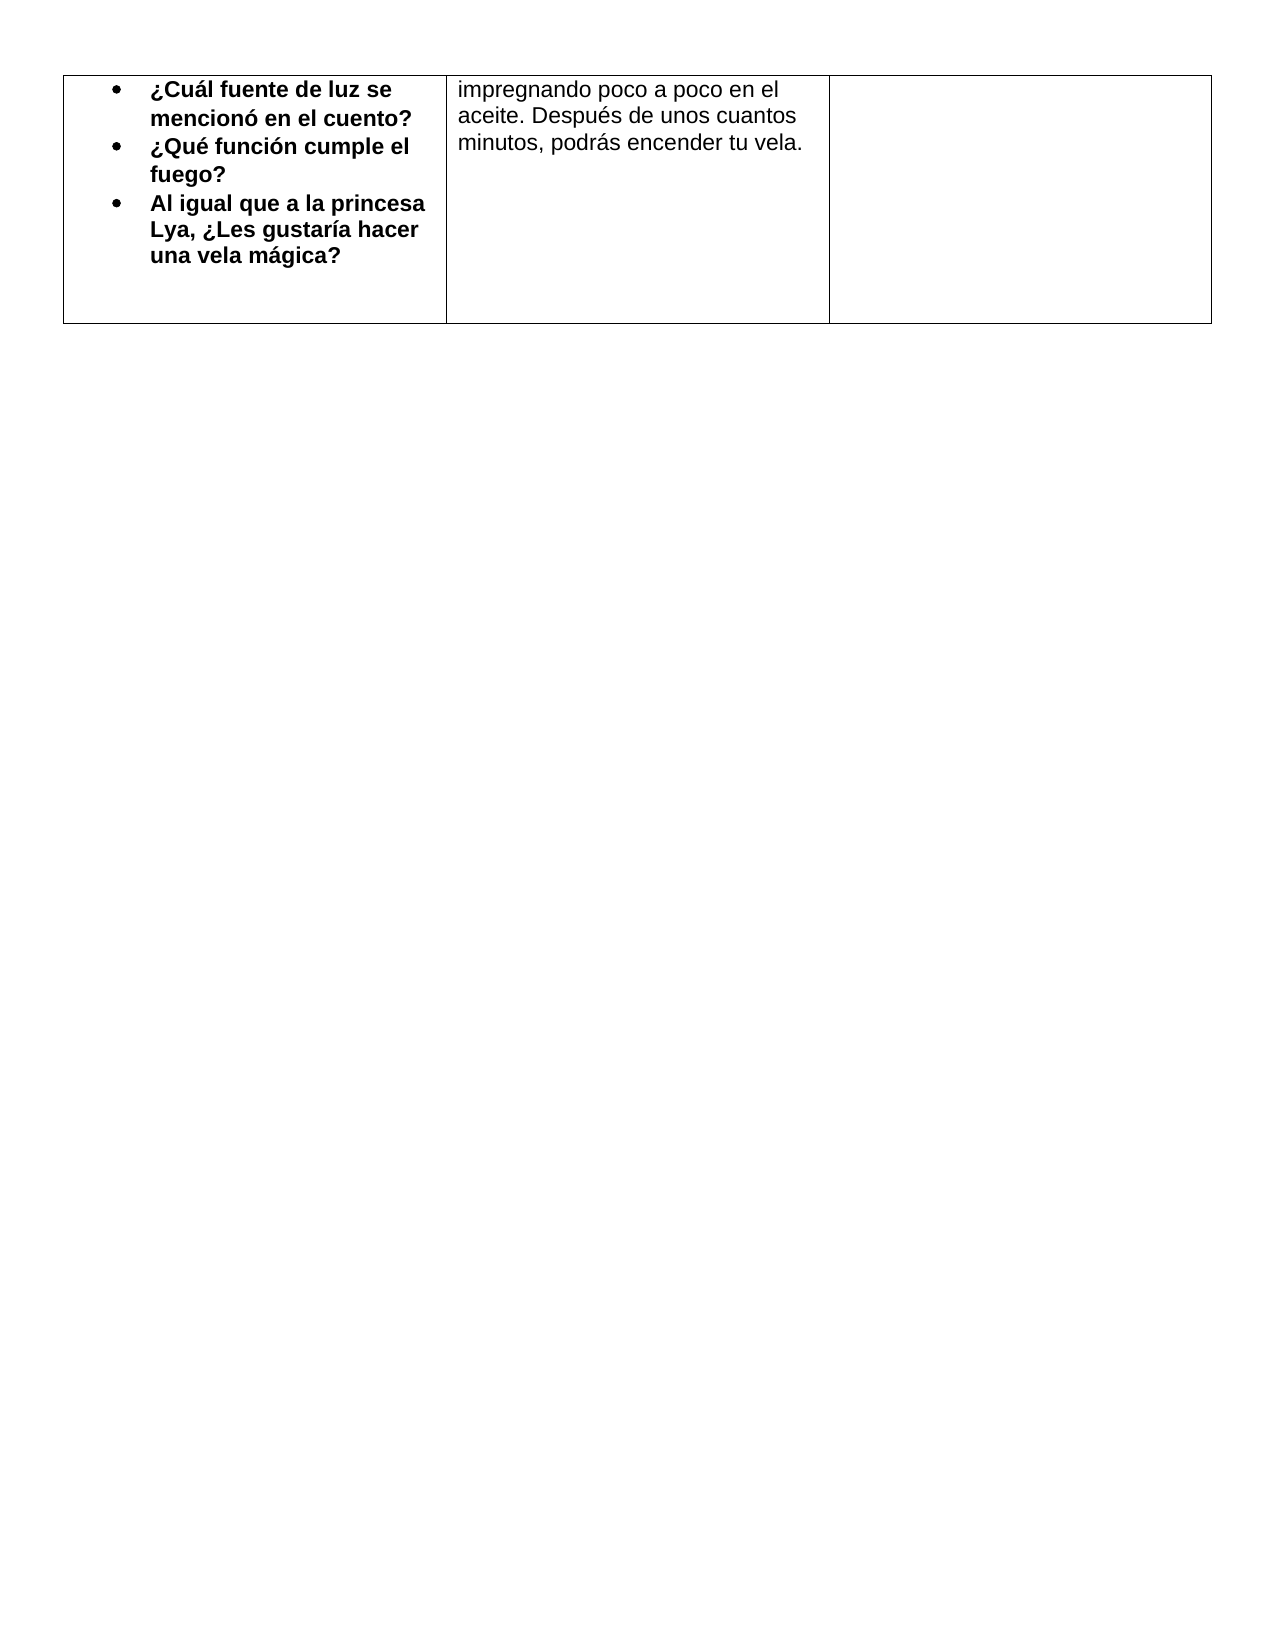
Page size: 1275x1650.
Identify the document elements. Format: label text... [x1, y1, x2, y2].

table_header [830, 76, 1211, 323]
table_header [64, 76, 446, 323]
